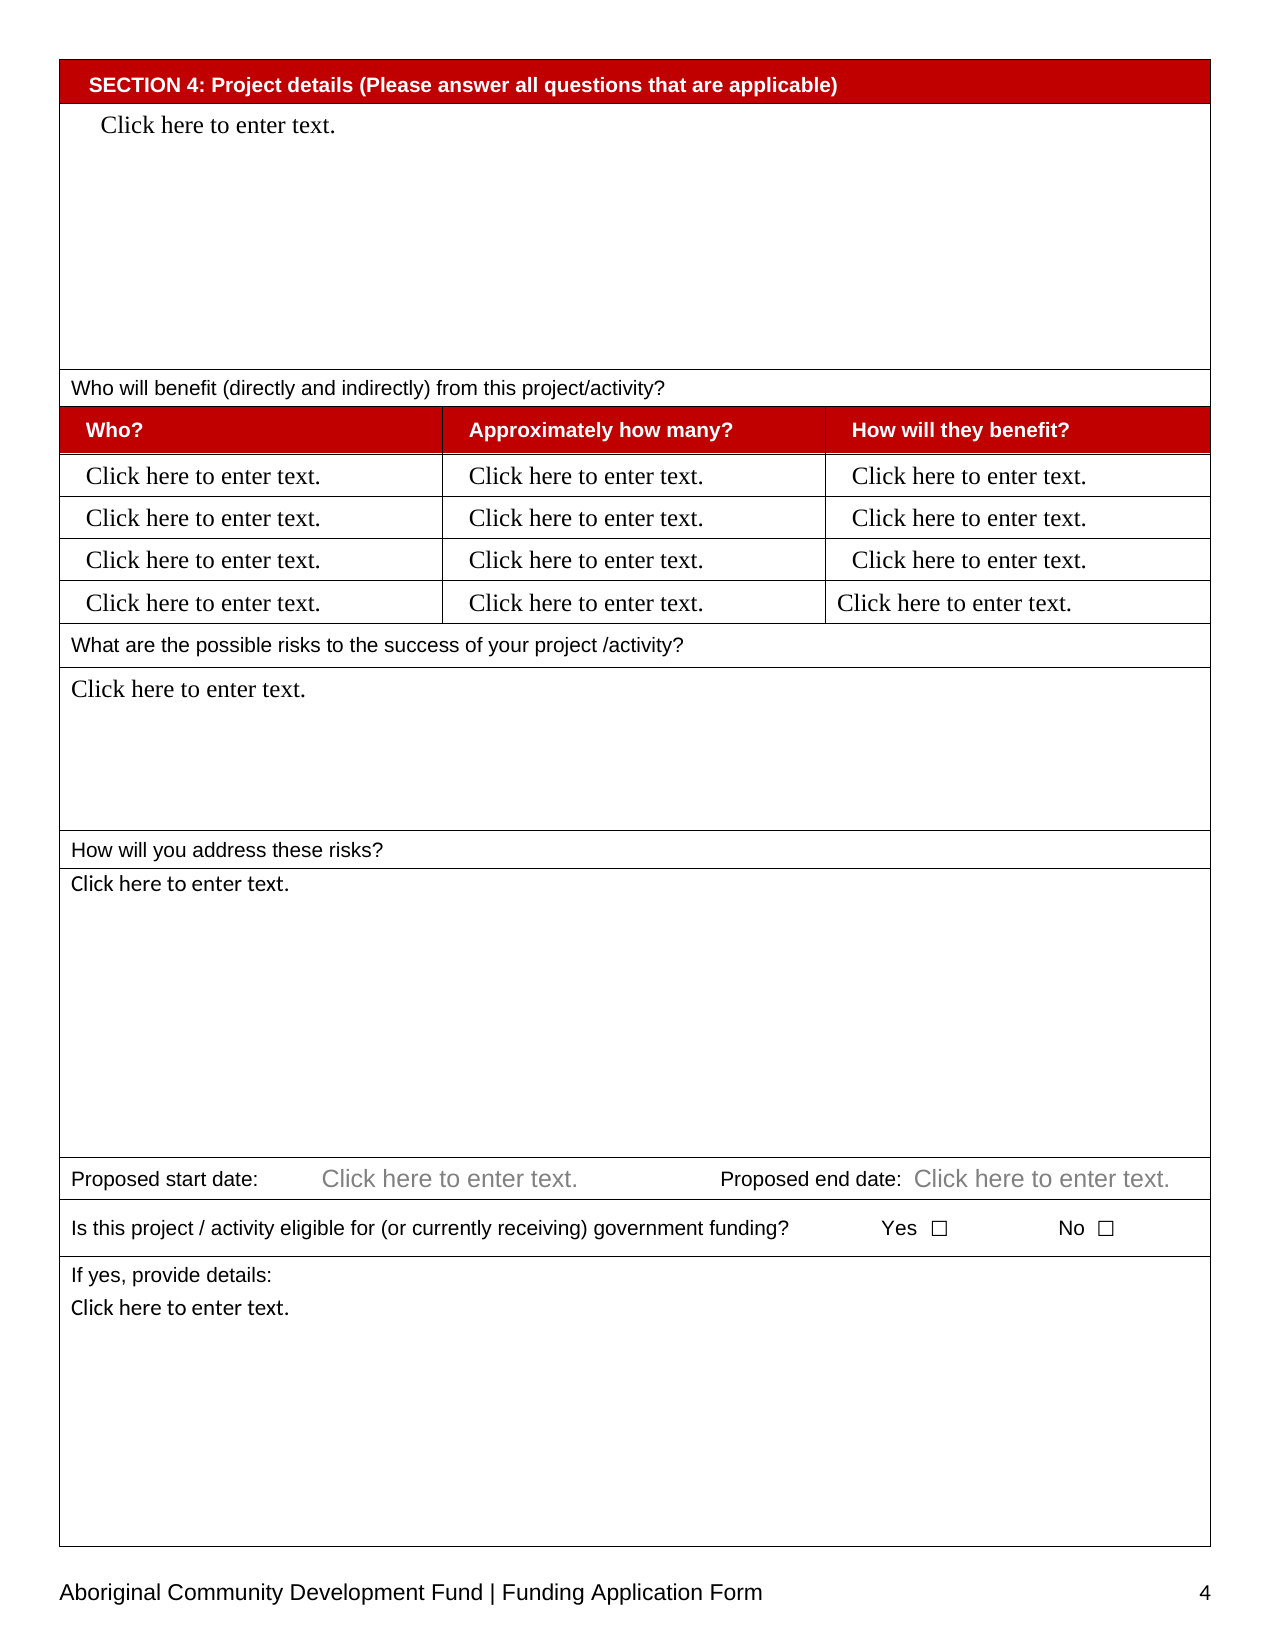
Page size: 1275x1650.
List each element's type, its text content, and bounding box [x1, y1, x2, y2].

table_cell Is this project / activity eligible for (or currently receiving) government funding? Yes No [60, 1200, 1210, 1256]
table_cell Proposed end date: [694, 1158, 1210, 1199]
table_header SECTION 4: Project details (Please answer all questions that are applicable) [60, 60, 1210, 103]
table_cell Proposed start date: [60, 1158, 295, 1199]
table_cell How will you address these risks? [60, 831, 1210, 868]
table_cell [60, 1257, 1210, 1546]
table_cell How will they benefit? [826, 407, 1210, 453]
table_cell Who will benefit (directly and indirectly) from this project/activity? [60, 370, 1210, 406]
table_cell Approximately how many? [443, 407, 825, 453]
table_cell What are the possible risks to the success of your project /activity? [60, 624, 1210, 667]
table_cell Who? [60, 407, 442, 453]
table_cell [60, 668, 1210, 830]
